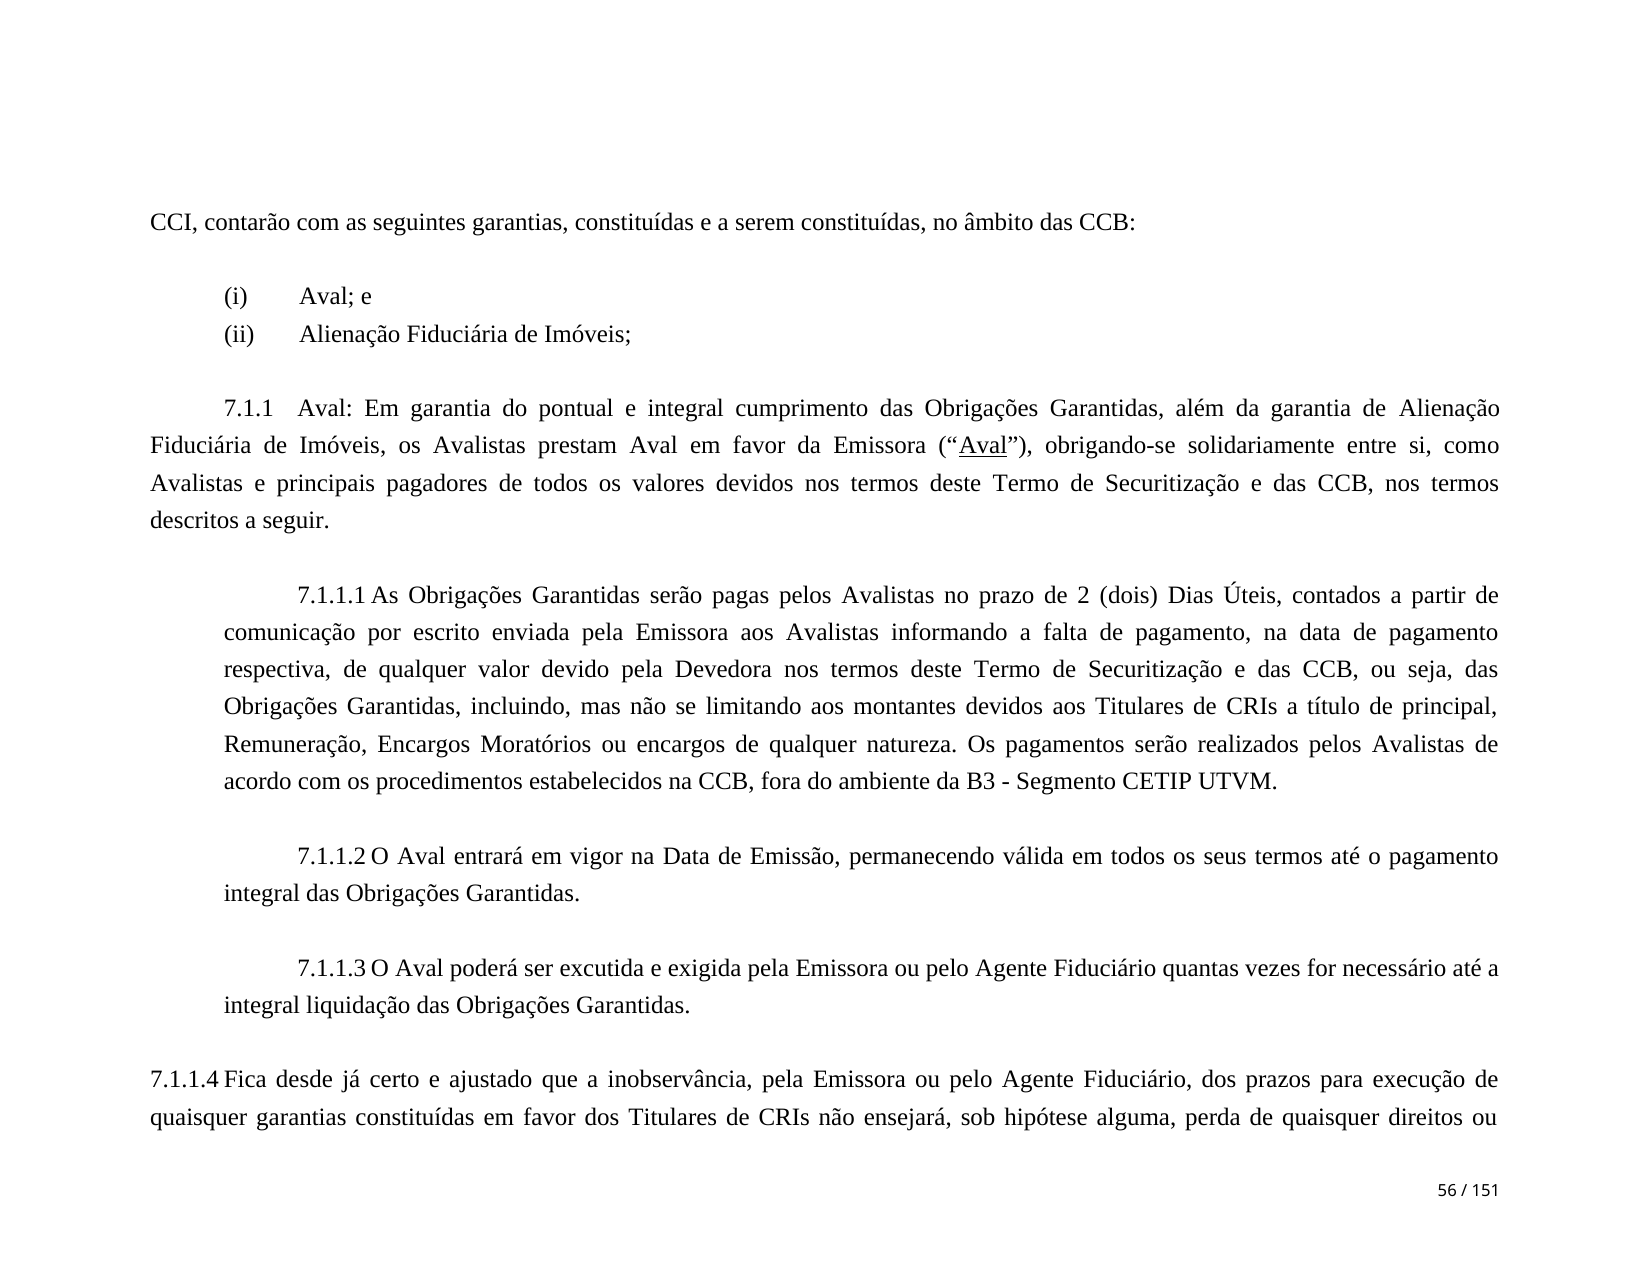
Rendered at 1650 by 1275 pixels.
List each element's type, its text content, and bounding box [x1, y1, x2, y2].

text 7.1.1.1 As Obrigações Garantidas serão pagas pelos Avalistas no prazo de 2 (dois) Dias Úteis, contados a partir de comunicação por escrito enviada pela Emissora aos Avalistas informando a falta de pagamento, na data de pagamento respectiva, de qualquer valor devido pela Devedora nos termos deste Termo de Securitização e das CCB, ou seja, das Obrigações Garantidas, incluindo, mas não se limitando aos montantes devidos aos Titulares de CRIs a título de principal, Remuneração, Encargos Moratórios ou encargos de qualquer natureza. Os pagamentos serão realizados pelos Avalistas de acordo com os procedimentos estabelecidos na CCB, fora do ambiente da B3 - Segmento CETIP UTVM. [223, 580, 1500, 795]
text 7.1.1.3 O Aval poderá ser excutida e exigida pela Emissora ou pelo Agente Fiduciário quantas vezes for necessário até a integral liquidação das Obrigações Garantidas. [223, 953, 1500, 1019]
list Alienação Fiduciária de Imóveis; [224, 319, 1500, 347]
text 7.1.1.2 O Aval entrará em vigor na Data de Emissão, permanecendo válida em todos os seus termos até o pagamento integral das Obrigações Garantidas. [223, 841, 1500, 907]
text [150, 1064, 1500, 1131]
list Aval; e [224, 281, 1500, 310]
text 7.1.1 Aval: Em garantia do pontual e integral cumprimento das Obrigações Garantidas, além da garantia de Alienação Fiduciária de Imóveis, os Avalistas prestam Aval em favor da Emissora (“Aval”), obrigando-se solidariamente entre si, como Avalistas e principais pagadores de todos os valores devidos nos termos deste Termo de Securitização e das CCB, nos termos descritos a seguir. [150, 393, 1500, 534]
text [150, 207, 1500, 236]
